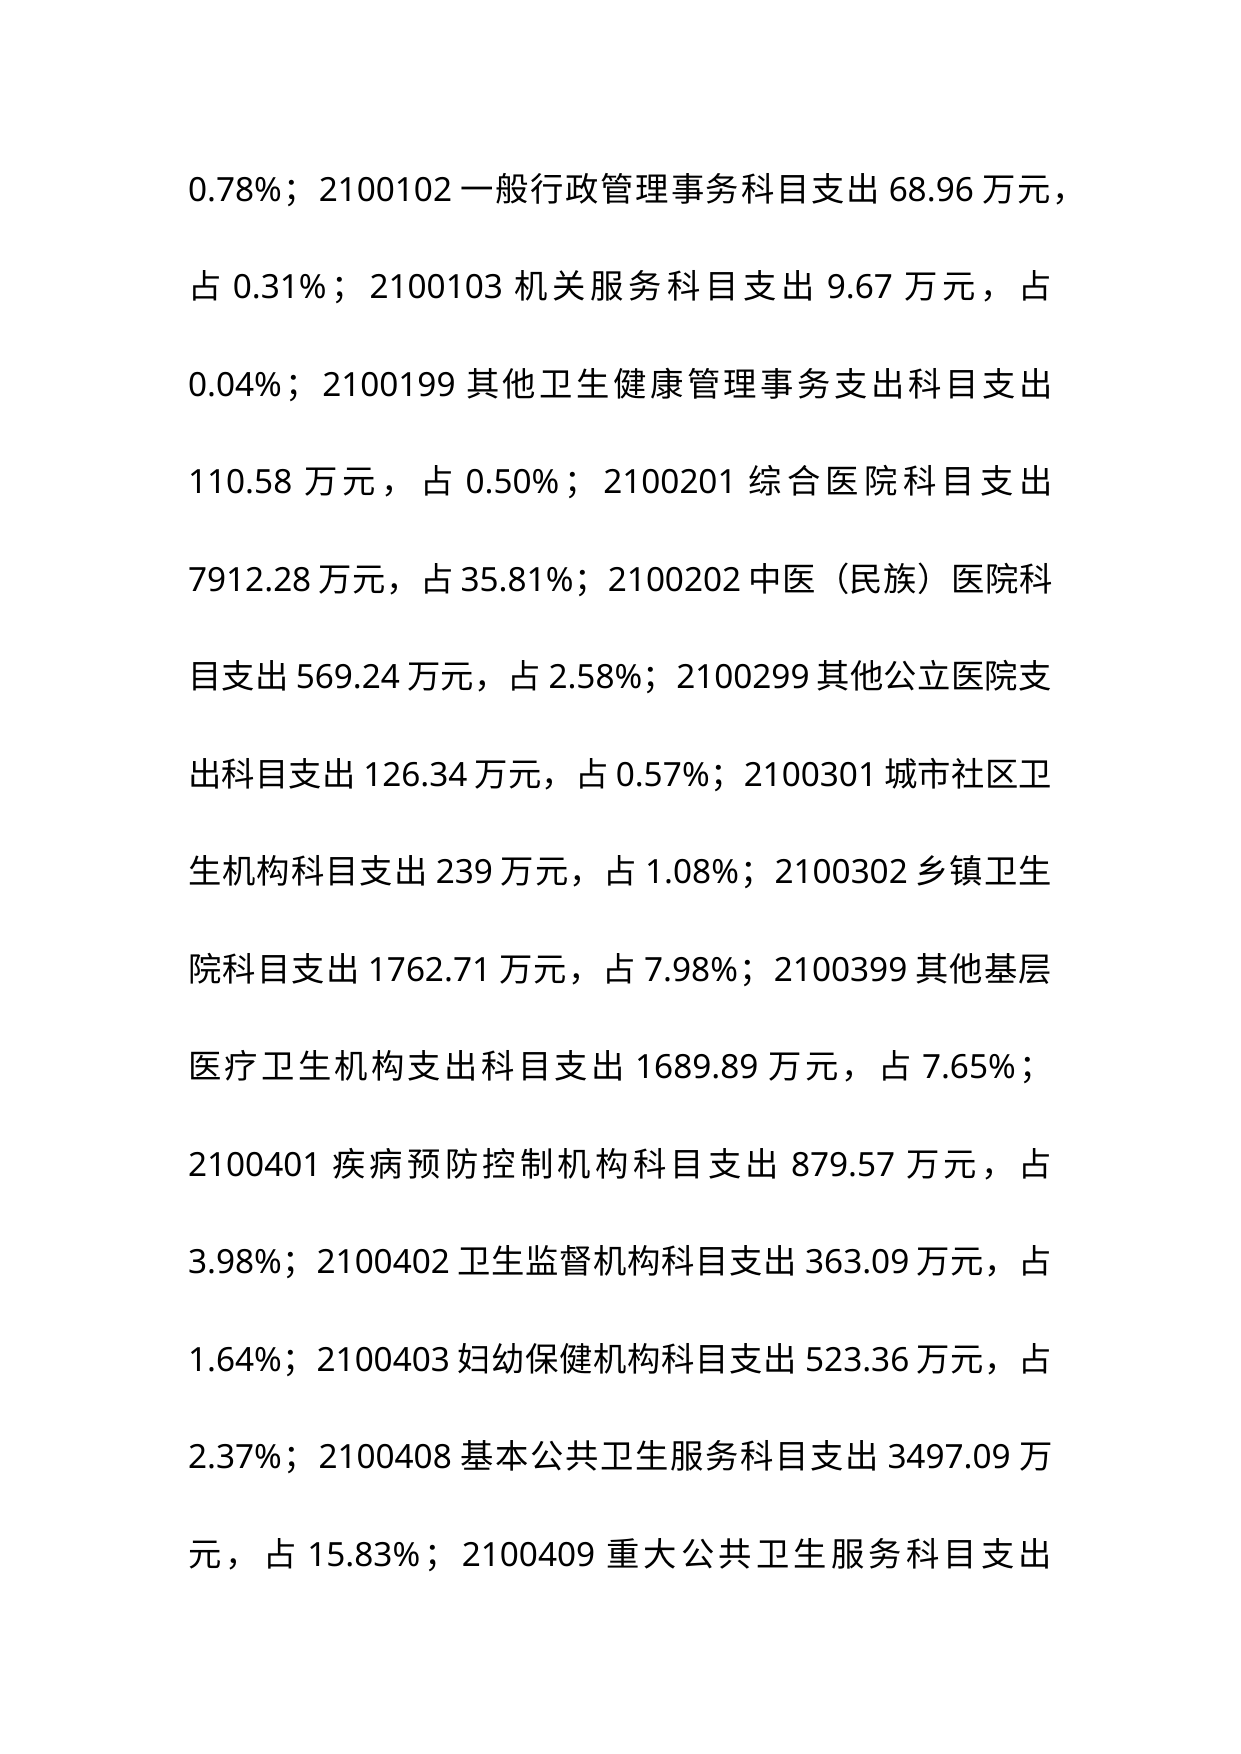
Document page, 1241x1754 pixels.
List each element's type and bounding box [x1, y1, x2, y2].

text [188, 154, 1052, 1584]
